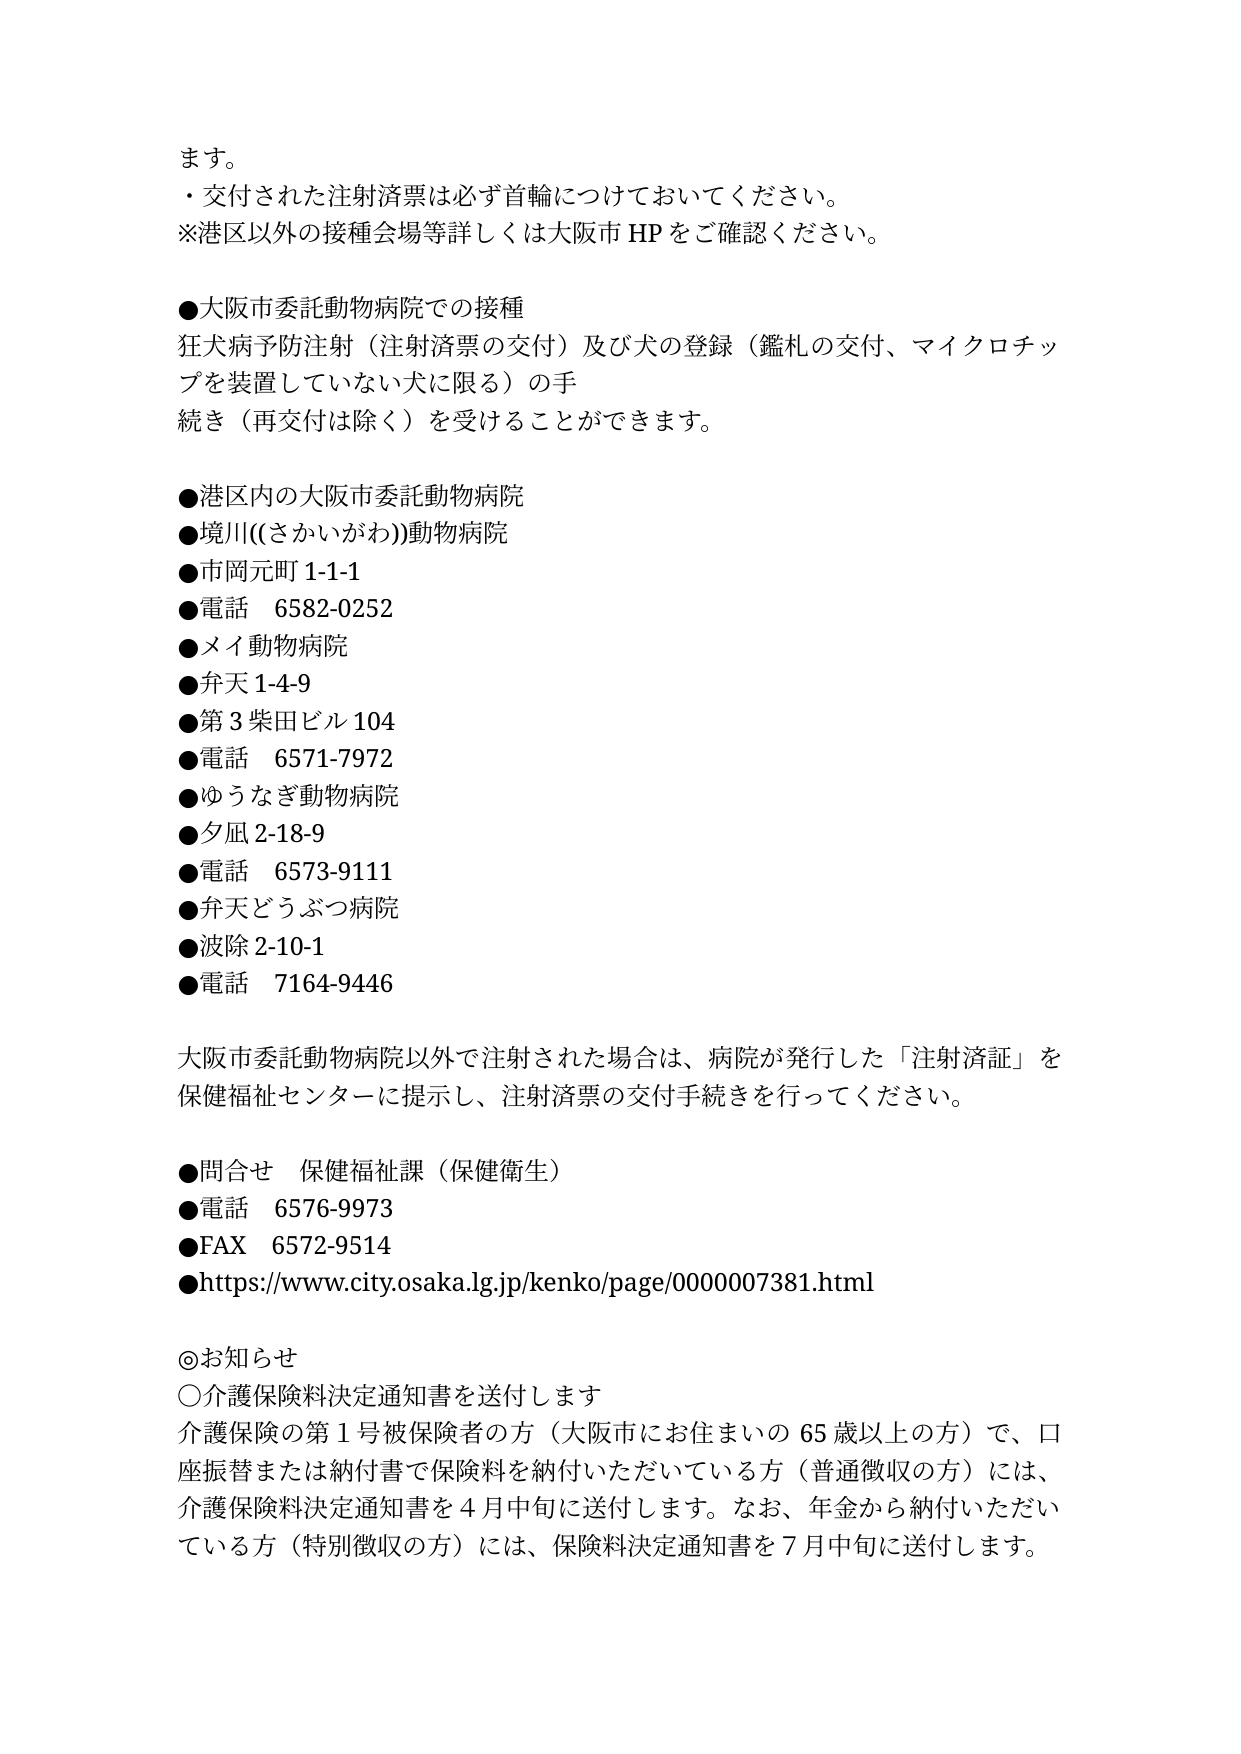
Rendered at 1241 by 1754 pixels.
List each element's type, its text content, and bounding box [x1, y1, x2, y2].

text 狂犬病予防注射（注射済票の交付）及び犬の登録（鑑札の交付、マイクロチップを装置していない犬に限る）の手 [177, 326, 1063, 401]
text ●第3柴田ビル104 [177, 701, 1063, 738]
text ※港区以外の接種会場等詳しくは大阪市HPをご確認ください。 [177, 213, 1063, 251]
text ●港区内の大阪市委託動物病院 [177, 476, 1063, 513]
text ●境川((さかいがわ))動物病院 [177, 513, 1063, 551]
text 続き（再交付は除く）を受けることができます。 [177, 401, 1063, 438]
text 大阪市委託動物病院以外で注射された場合は、病院が発行した「注射済証」を保健福祉センターに提示し、注射済票の交付手続きを行ってください。 [177, 1038, 1063, 1113]
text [177, 138, 1063, 176]
text ●問合せ 保健福祉課（保健衛生） [177, 1151, 1063, 1188]
text ●メイ動物病院 [177, 626, 1063, 663]
text ●電話 6582-0252 [177, 588, 1063, 626]
text ●電話 6571-7972 [177, 738, 1063, 776]
text ◎お知らせ [177, 1338, 1063, 1376]
text ●波除2-10-1 [177, 926, 1063, 963]
text ●市岡元町1-1-1 [177, 551, 1063, 588]
text ●大阪市委託動物病院での接種 [177, 288, 1063, 326]
text ●弁天1-4-9 [177, 663, 1063, 701]
text ●電話 6573-9111 [177, 851, 1063, 888]
text ●夕凪2-18-9 [177, 813, 1063, 851]
text ●ゆうなぎ動物病院 [177, 776, 1063, 813]
text ●FAX 6572-9514 [177, 1226, 1063, 1263]
text ●https://www.city.osaka.lg.jp/kenko/page/0000007381.html [177, 1263, 1063, 1301]
text ・交付された注射済票は必ず首輪につけておいてください。 [177, 176, 1063, 213]
text ●電話 6576-9973 [177, 1188, 1063, 1226]
text ●弁天どうぶつ病院 [177, 888, 1063, 926]
text 〇介護保険料決定通知書を送付します [177, 1376, 1063, 1413]
text ●電話 7164-9446 [177, 963, 1063, 1001]
text 介護保険の第１号被保険者の方（大阪市にお住まいの65歳以上の方）で、口座振替または納付書で保険料を納付いただいている方（普通徴収の方）には、介護保険料決定通知書を４月中旬に送付します。なお、年金から納付いただいている方（特別徴収の方）には、保険料決定通知書を７月中旬に送付します。 [177, 1413, 1063, 1563]
